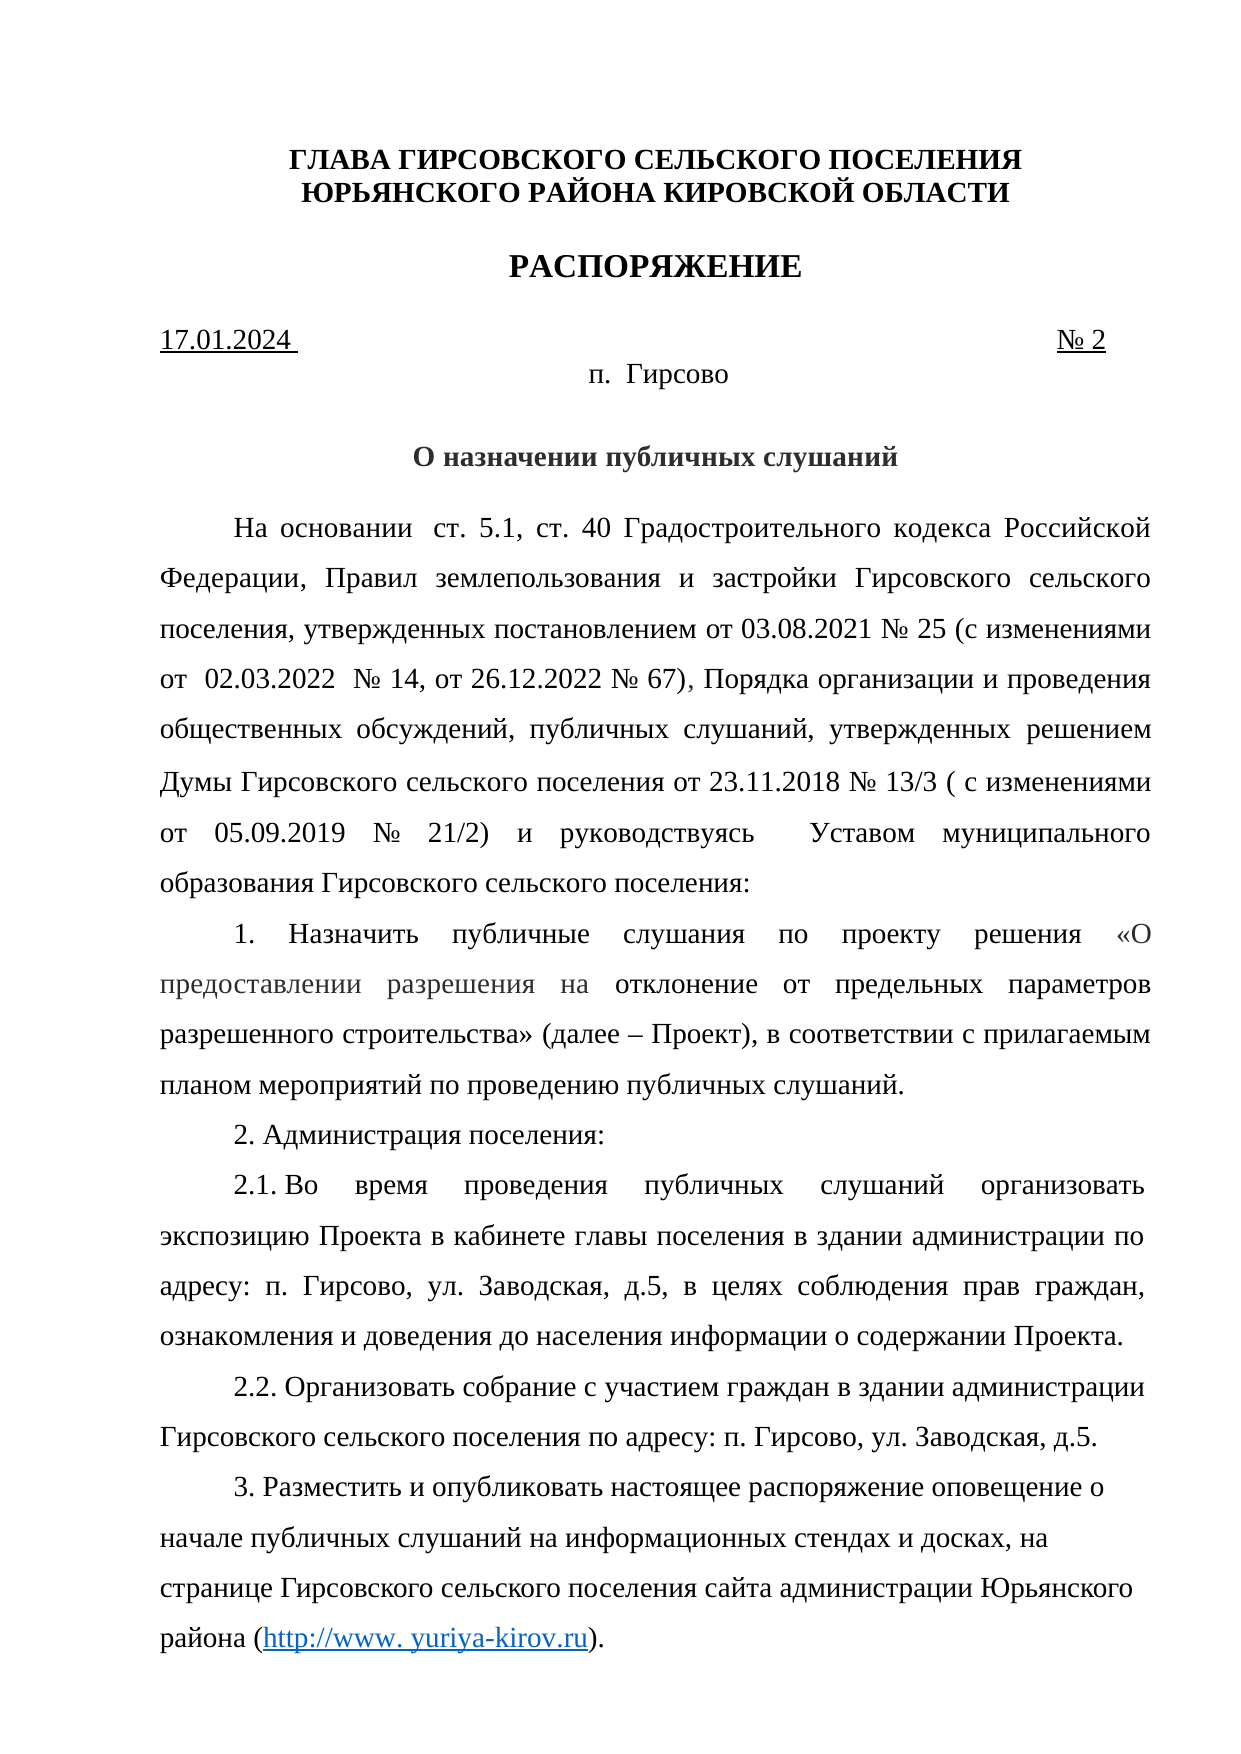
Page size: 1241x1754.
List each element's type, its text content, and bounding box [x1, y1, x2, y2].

text п. Гирсово [165, 356, 1152, 389]
text 2. Администрация поселения: [159, 1117, 1146, 1151]
text ЮРЬЯНСКОГО РАЙОНА КИРОВСКОЙ ОБЛАСТИ [159, 175, 1152, 209]
text О назначении публичных слушаний [159, 439, 1152, 473]
text 2.1. Во время проведения публичных слушаний организовать экспозицию Проекта в кабинете главы поселения в здании администрации по адресу: п. Гирсово, ул. Заводская, д.5, в целях соблюдения прав граждан, ознакомления и доведения до населения информации о содержании Проекта. [159, 1167, 1146, 1352]
text На основании ст. 5.1, ст. 40 Градостроительного кодекса Российской Федерации, Правил землепользования и застройки Гирсовского сельского поселения, утвержденных постановлением от 03.08.2021 № 25 (с изменениями от 02.03.2022 № 14, от 26.12.2022 № 67), Порядка организации и проведения общественных обсуждений, публичных слушаний, утвержденных решением Думы Гирсовского сельского поселения от 23.11.2018 № 13/3 ( с изменениями от 05.09.2019 № 21/2) и руководствуясь Уставом муниципального образования Гирсовского сельского поселения: [159, 510, 1152, 899]
text 3. Разместить и опубликовать настоящее распоряжение оповещение о начале публичных слушаний на информационных стендах и досках, на странице Гирсовского сельского поселения сайта администрации Юрьянского района (http://www. yuriya-kirov.ru). [159, 1469, 1152, 1654]
text 17.01.2024 № 2 [159, 322, 1152, 356]
text 2.2. Организовать собрание с участием граждан в здании администрации Гирсовского сельского поселения по адресу: п. Гирсово, ул. Заводская, д.5. [159, 1369, 1146, 1453]
text ГЛАВА ГИРСОВСКОГО СЕЛЬСКОГО ПОСЕЛЕНИЯ [159, 142, 1152, 175]
text 1. Назначить публичные слушания по проекту решения «О предоставлении разрешения на отклонение от предельных параметров разрешенного строительства» (далее – Проект), в соответствии с прилагаемым планом мероприятий по проведению публичных слушаний. [159, 916, 1152, 1100]
text РАСПОРЯЖЕНИЕ [159, 246, 1152, 285]
